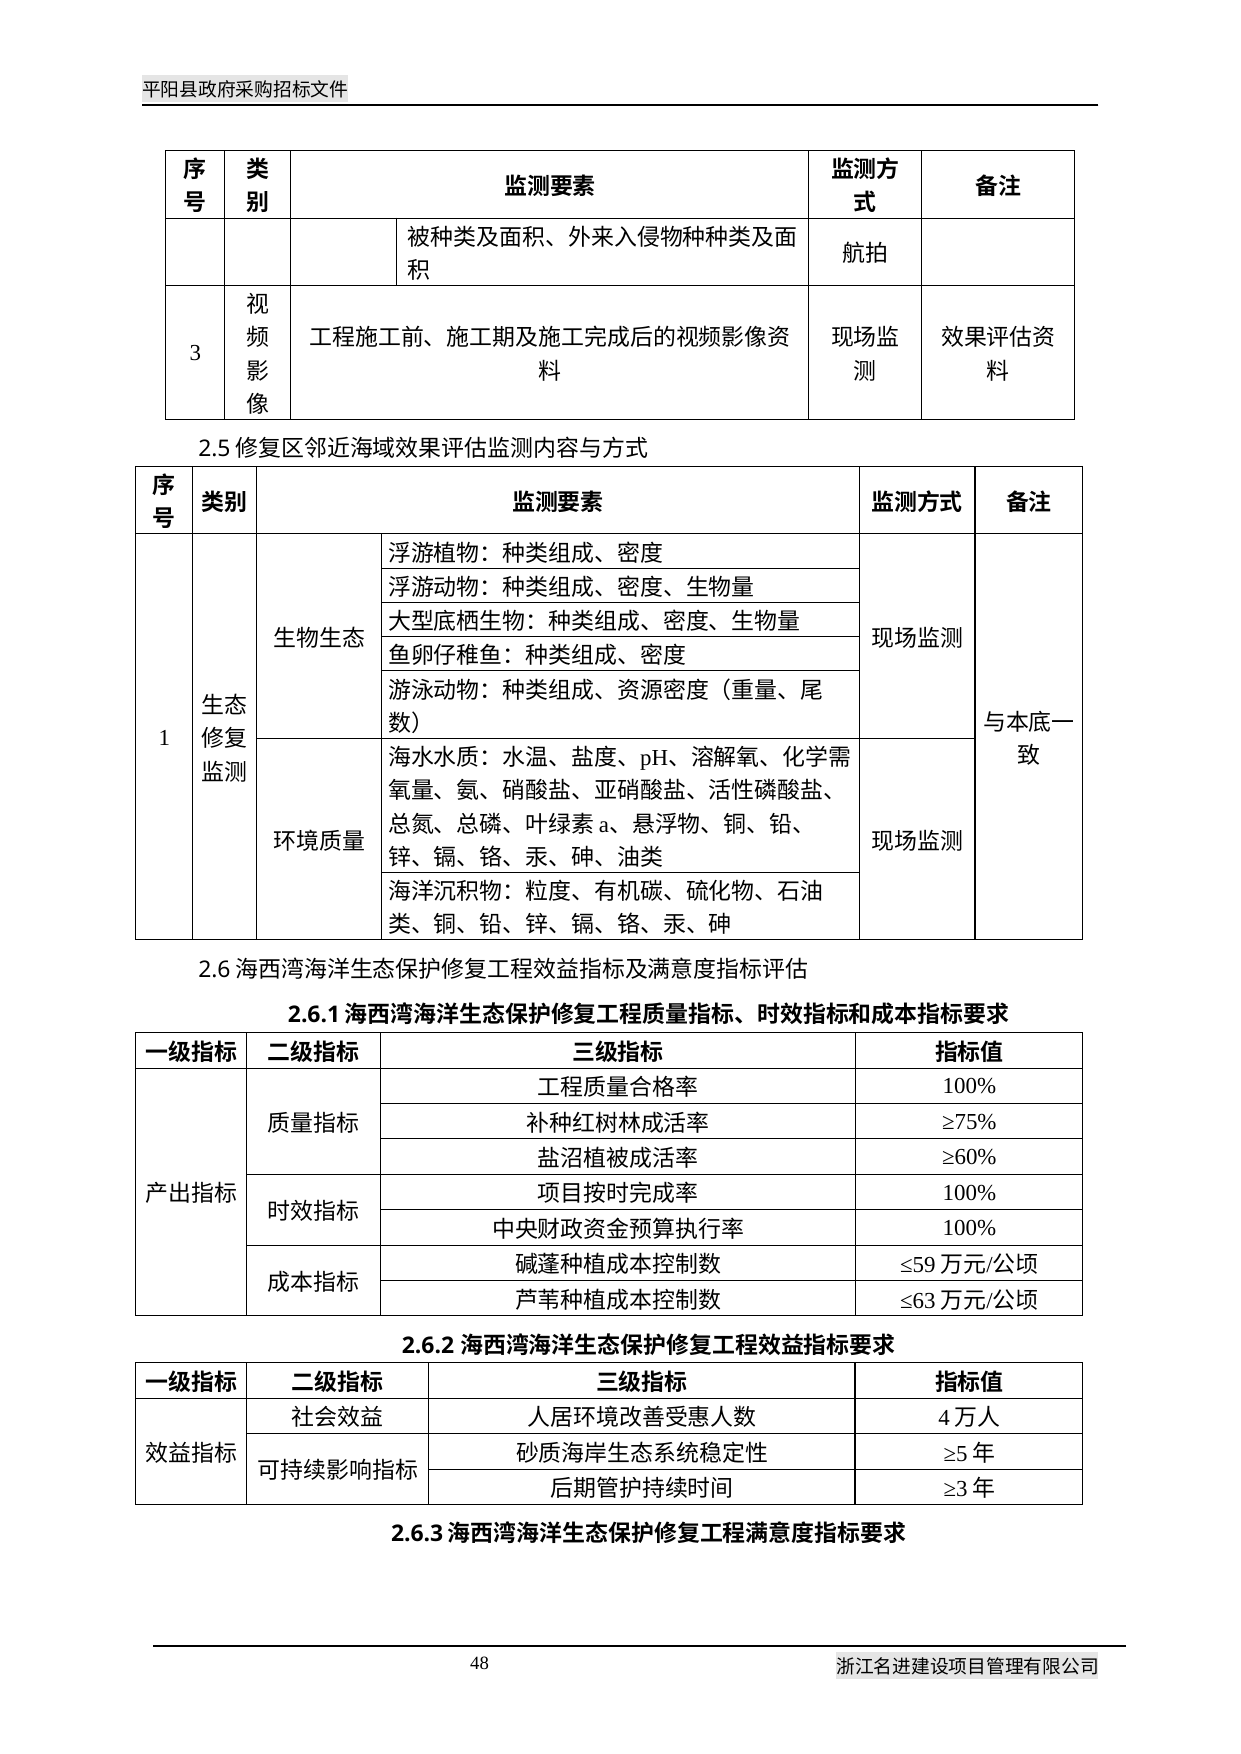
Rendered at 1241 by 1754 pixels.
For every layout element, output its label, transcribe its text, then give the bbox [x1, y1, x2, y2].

table_cell 芦苇种植成本控制数 [381, 1281, 855, 1315]
text 2.5修复区邻近海域效果评估监测内容与方式 [142, 420, 1098, 466]
table_cell 生物生态 [257, 534, 381, 738]
table_header 备注 [976, 467, 1082, 533]
table_cell 碱蓬种植成本控制数 [381, 1246, 855, 1280]
table_header 三级指标 [429, 1363, 854, 1398]
table_cell 视频影像 [225, 286, 290, 419]
table_cell 生态修复监测 [193, 534, 256, 939]
table_cell 100% [856, 1069, 1082, 1103]
table_header 监测方式 [860, 467, 974, 533]
table_cell 潮间带范围、湿地类型及面积、湿地植被种类及面积、外来入侵物种种类及面积 [397, 219, 808, 285]
table_cell 后期管护持续时间 [429, 1470, 854, 1504]
table_cell ≥3年 [856, 1470, 1082, 1504]
table_cell 质量指标 [247, 1069, 380, 1174]
table_header 监测要素 [291, 151, 808, 217]
table_cell 游泳动物：种类组成、资源密度（重量、尾数） [382, 671, 859, 738]
table_cell 遥感、航拍 [809, 219, 921, 285]
table_cell 1 [136, 534, 192, 939]
table_cell 4万人 [856, 1399, 1082, 1433]
table_cell 现场监测 [809, 286, 921, 419]
table_header 三级指标 [381, 1033, 855, 1067]
table_cell ≥60% [856, 1139, 1082, 1174]
text 2.6.2 海西湾海洋生态保护修复工程效益指标要求 [142, 1316, 1098, 1362]
table_cell 成本指标 [247, 1246, 380, 1315]
table_cell 补种红树林成活率 [381, 1104, 855, 1138]
table_header 备注 [922, 151, 1074, 217]
table_header 类别 [225, 151, 290, 217]
table_header 二级指标 [247, 1363, 428, 1398]
table_cell 可持续影响指标 [247, 1434, 428, 1504]
table_cell 海洋沉积物：粒度、有机碳、硫化物、石油类、铜、铅、锌、镉、铬、汞、砷 [382, 873, 859, 939]
table_cell 大型底栖生物：种类组成、密度、生物量 [382, 603, 859, 636]
table_cell 100% [856, 1210, 1082, 1244]
table_cell 项目按时完成率 [381, 1175, 855, 1209]
table_cell 工程施工前、施工期及施工完成后的视频影像资料 [291, 286, 808, 419]
table_header 类别 [193, 467, 256, 533]
table_header 指标值 [856, 1033, 1082, 1067]
table_cell 现场监测 [860, 534, 974, 738]
table_cell ≥75% [856, 1104, 1082, 1138]
table_cell 3 [166, 286, 224, 419]
table_cell 效益指标 [136, 1399, 246, 1504]
table_cell 中央财政资金预算执行率 [381, 1210, 855, 1244]
table_header 一级指标 [136, 1033, 246, 1067]
table_cell ≤59万元/公顷 [856, 1246, 1082, 1280]
text 2.6海西湾海洋生态保护修复工程效益指标及满意度指标评估 [142, 940, 1098, 986]
table_cell 工程质量合格率 [381, 1069, 855, 1103]
table_cell 砂质海岸生态系统稳定性 [429, 1434, 854, 1468]
table_header 监测方式 [809, 151, 921, 217]
table_header 指标值 [856, 1363, 1082, 1398]
table_cell ≥5年 [856, 1434, 1082, 1468]
table_cell 效果评估资料 [922, 286, 1074, 419]
text 2.6.1海西湾海洋生态保护修复工程质量指标、时效指标和成本指标要求 [142, 986, 1098, 1032]
table_header 一级指标 [136, 1363, 246, 1398]
table_cell 产出指标 [136, 1069, 246, 1315]
table_header 序号 [136, 467, 192, 533]
table_cell 浮游动物：种类组成、密度、生物量 [382, 569, 859, 602]
table_cell 海水水质：水温、盐度、pH、溶解氧、化学需氧量、氨、硝酸盐、亚硝酸盐、活性磷酸盐、总氮、总磷、叶绿素a、悬浮物、铜、铅、锌、镉、铬、汞、砷、油类 [382, 739, 859, 872]
table_cell 社会效益 [247, 1399, 428, 1433]
text 2.6.3海西湾海洋生态保护修复工程满意度指标要求 [142, 1505, 1098, 1551]
table_cell 人居环境改善受惠人数 [429, 1399, 854, 1433]
table_cell ≤63万元/公顷 [856, 1281, 1082, 1315]
table_header 监测要素 [257, 467, 859, 533]
table_cell 环境质量 [257, 739, 381, 939]
table_cell 现场监测 [860, 739, 974, 939]
table_cell 与本底一致 [976, 534, 1082, 939]
table_header 二级指标 [247, 1033, 380, 1067]
table_cell 盐沼植被成活率 [381, 1139, 855, 1174]
table_cell 100% [856, 1175, 1082, 1209]
table_cell 时效指标 [247, 1175, 380, 1244]
table_cell 鱼卵仔稚鱼：种类组成、密度 [382, 637, 859, 670]
table_header 序号 [166, 151, 224, 217]
table_cell 浮游植物：种类组成、密度 [382, 534, 859, 568]
